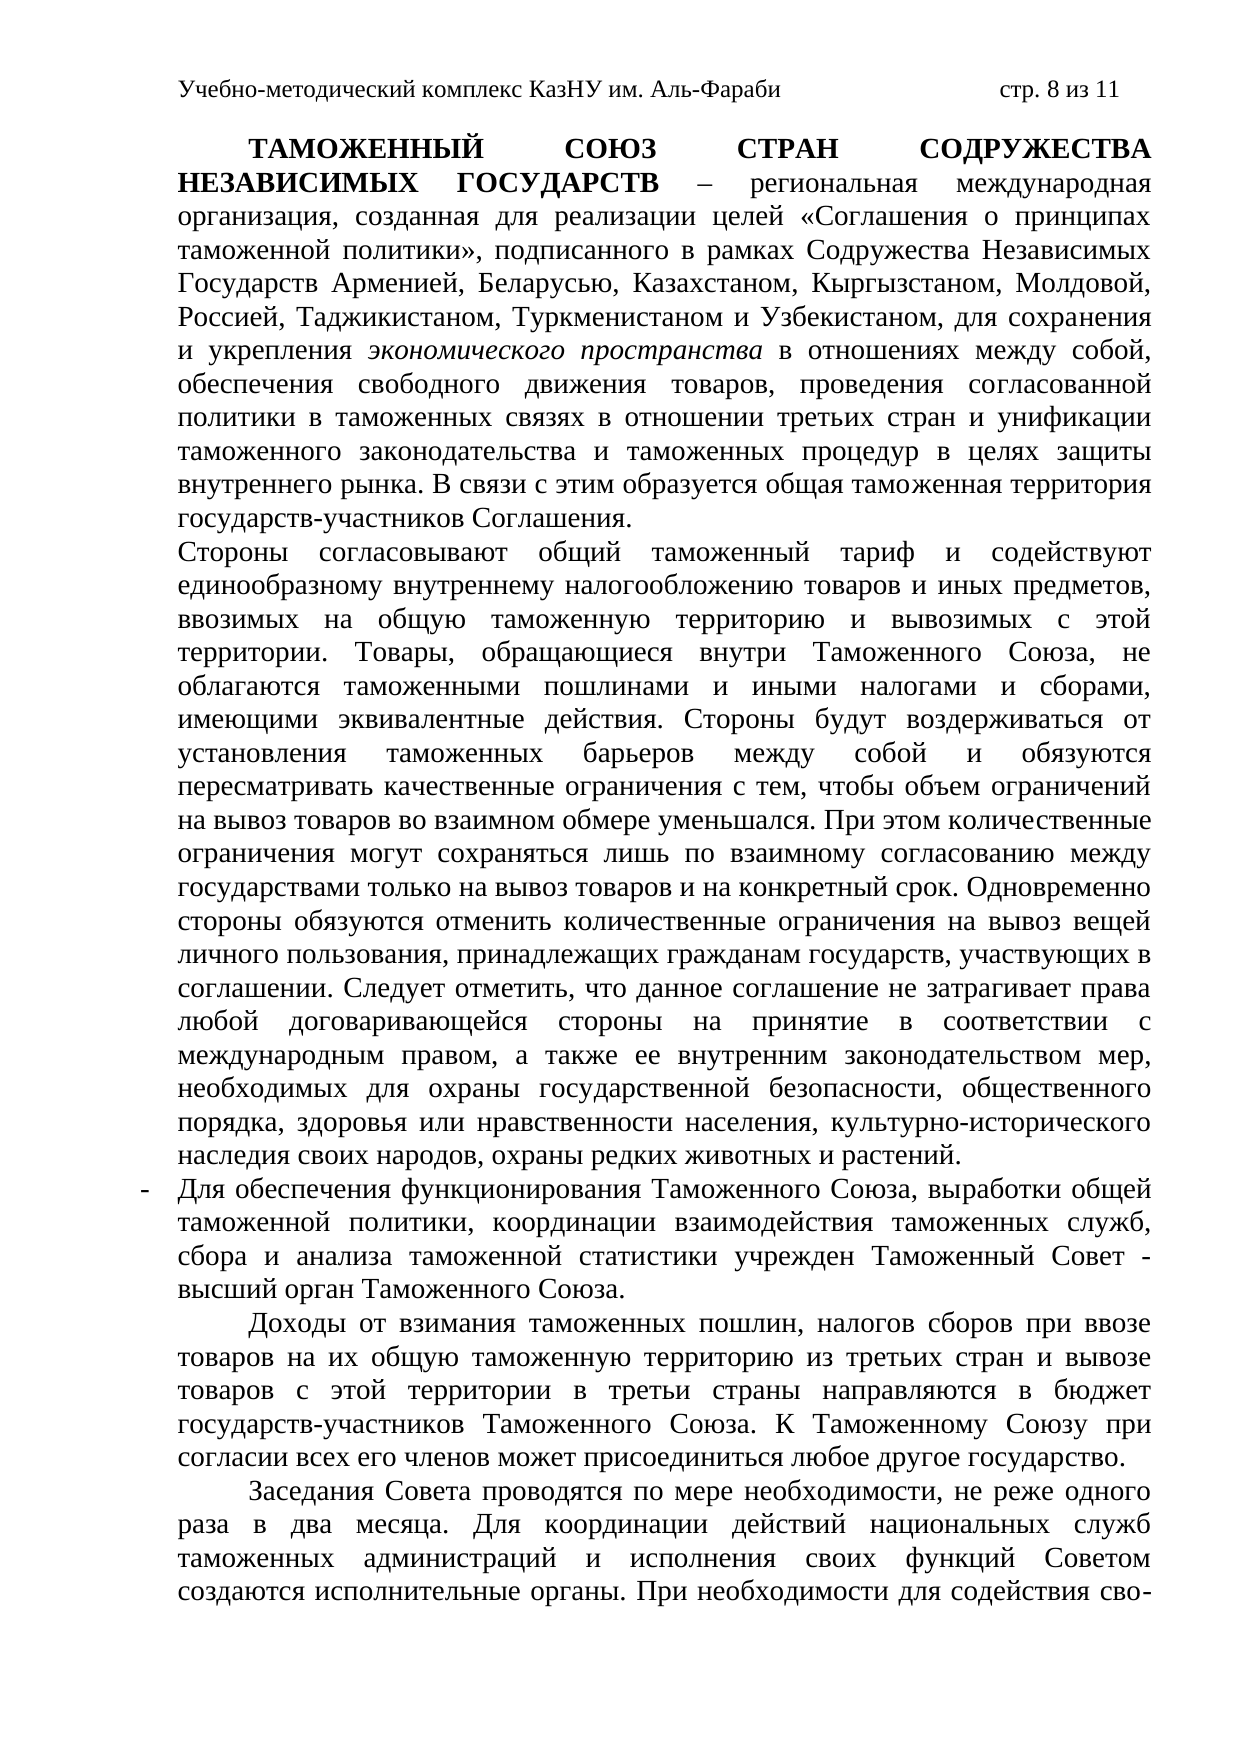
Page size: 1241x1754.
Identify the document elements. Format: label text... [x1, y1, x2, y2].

text Доходы от взимания таможенных пошлин, налогов сборов при ввозе товаров на их общую таможенную территорию из третьих стран и вывозе товаров с этой территории в третьи страны направляются в бюджет государств-участников Таможенного Союза. К Таможенному Союзу при согласии всех его членов может присоединиться любое другое государство. [177, 1305, 1152, 1473]
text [177, 1473, 1152, 1607]
text Стороны согласовывают общий таможенный тариф и содействуют единообразному внутреннему налогообложению товаров и иных предметов, ввозимых на общую таможенную территорию и вывозимых с этой территории. Товары, обращающиеся внутри Таможенного Союза, не облагаются таможенными пошлинами и иными налогами и сборами, имеющими эквивалентные действия. Стороны будут воздерживаться от установления таможенных барьеров между собой и обязуются пересматривать качественные ограничения с тем, чтобы объем ограничений на вывоз товаров во взаимном обмере уменьшался. При этом количественные ограничения могут сохраняться лишь по взаимному согласованию между государствами только на вывоз товаров и на конкретный срок. Одновременно стороны обязуются отменить количественные ограничения на вывоз вещей личного пользования, принадлежащих гражданам государств, участвующих в соглашении. Следует отметить, что данное соглашение не затрагивает права любой договаривающейся стороны на принятие в соответствии с международным правом, а также ее внутренним законодательством мер, необходимых для охраны государственной безопасности, общественного порядка, здоровья или нравственности населения, культурно-исторического наследия своих народов, охраны редких животных и растений. [177, 534, 1152, 1171]
text ТАМОЖЕННЫЙ СОЮЗ СТРАН СОДРУЖЕСТВА НЕЗАВИСИМЫХ ГОСУДАРСТВ – региональная международная организация, созданная для реализации целей «Соглашения о принципах таможенной политики», подписанного в рамках Содружества Независимых Государств Арменией, Беларусью, Казахстаном, Кыргызстаном, Молдовой, Россией, Таджикистаном, Туркменистаном и Узбекистаном, для сохранения и укрепления экономического пространства в отношениях между собой, обеспечения свободного движения товаров, проведения согласованной политики в таможенных связях в отношении третьих стран и унификации таможенного законодательства и таможенных процедур в целях защиты внутреннего рынка. В связи с этим образуется общая таможенная территория государств-участников Соглашения. [177, 131, 1152, 534]
list Для обеспечения функционирования Таможенного Союза, выработки общей таможенной политики, координации взаимодействия таможенных служб, сбора и анализа таможенной статистики учрежден Таможенный Совет - высший орган Таможенного Союза. [140, 1171, 1152, 1305]
